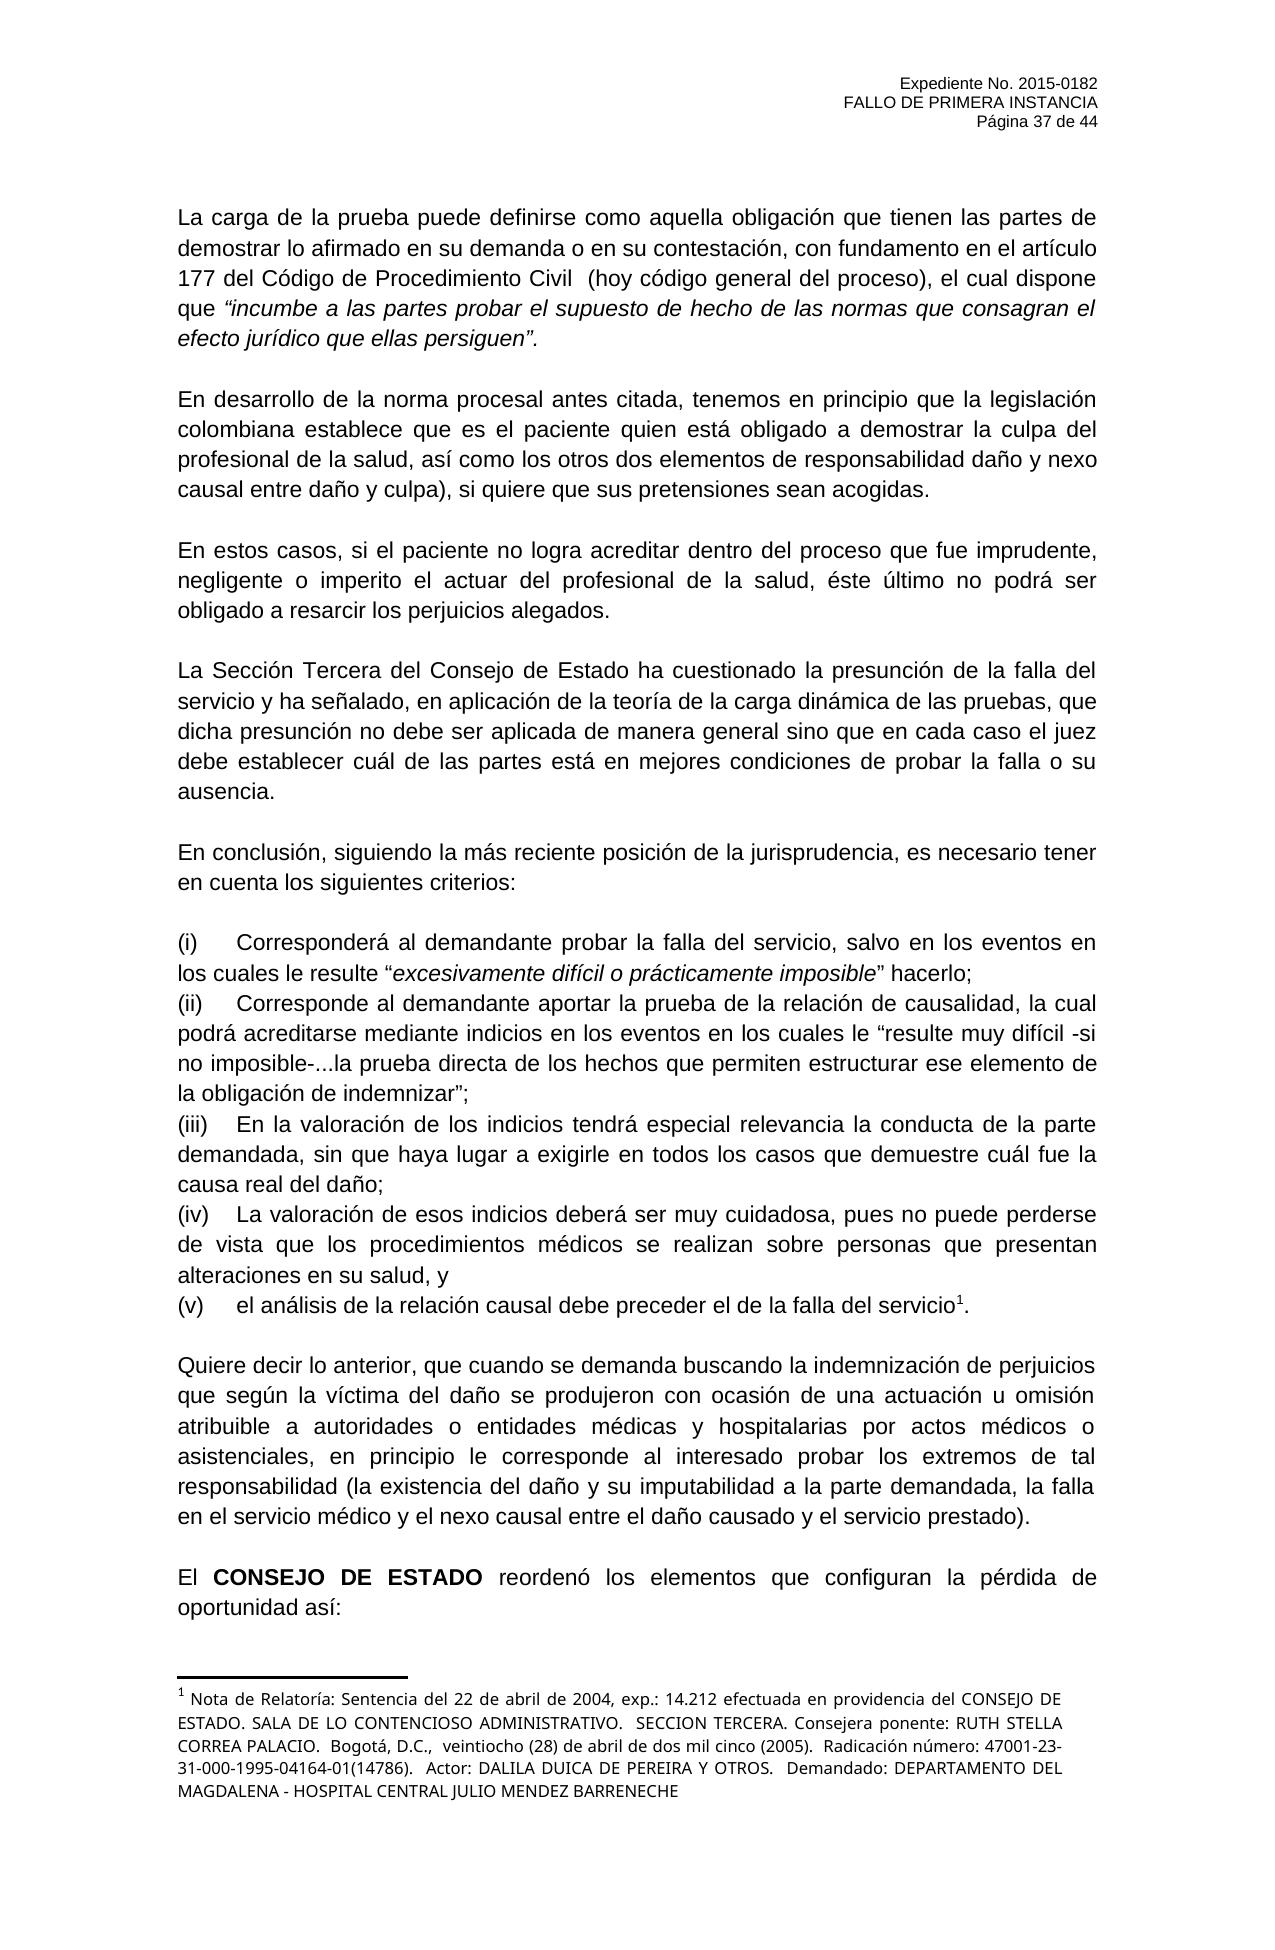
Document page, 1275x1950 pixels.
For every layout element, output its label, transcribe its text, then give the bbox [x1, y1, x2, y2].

list Corresponde al demandante aportar la prueba de la relación de causalidad, la cual podrá acreditarse mediante indicios en los eventos en los cuales le “resulte muy difícil -si no imposible-...la prueba directa de los hechos que permiten estructurar ese elemento de la obligación de indemnizar”; [177, 990, 1098, 1107]
text En conclusión, siguiendo la más reciente posición de la jurisprudencia, es necesario tener en cuenta los siguientes criterios: [177, 839, 1098, 895]
text La carga de la prueba puede definirse como aquella obligación que tienen las partes de demostrar lo afirmado en su demanda o en su contestación, con fundamento en el artículo 177 del Código de Procedimiento Civil (hoy código general del proceso), el cual dispone que “incumbe a las partes probar el supuesto de hecho de las normas que consagran el efecto jurídico que ellas persiguen”. [177, 204, 1098, 351]
list el análisis de la relación causal debe preceder el de la falla del servicio. [177, 1292, 1098, 1318]
list Corresponderá al demandante probar la falla del servicio, salvo en los eventos en los cuales le resulte “excesivamente difícil o prácticamente imposible” hacerlo; [177, 929, 1098, 986]
text La Sección Tercera del Consejo de Estado ha cuestionado la presunción de la falla del servicio y ha señalado, en aplicación de la teoría de la carga dinámica de las pruebas, que dicha presunción no debe ser aplicada de manera general sino que en cada caso el juez debe establecer cuál de las partes está en mejores condiciones de probar la falla o su ausencia. [177, 657, 1098, 804]
text El CONSEJO DE ESTADO reordenó los elementos que configuran la pérdida de oportunidad así: [177, 1564, 1098, 1620]
text En estos casos, si el paciente no logra acreditar dentro del proceso que fue imprudente, negligente o imperito el actuar del profesional de la salud, éste último no podrá ser obligado a resarcir los perjuicios alegados. [177, 537, 1098, 623]
list En la valoración de los indicios tendrá especial relevancia la conducta de la parte demandada, sin que haya lugar a exigirle en todos los casos que demuestre cuál fue la causa real del daño; [177, 1111, 1098, 1197]
text En desarrollo de la norma procesal antes citada, tenemos en principio que la legislación colombiana establece que es el paciente quien está obligado a demostrar la culpa del profesional de la salud, así como los otros dos elementos de responsabilidad daño y nexo causal entre daño y culpa), si quiere que sus pretensiones sean acogidas. [177, 386, 1098, 502]
text Quiere decir lo anterior, que cuando se demanda buscando la indemnización de perjuicios que según la víctima del daño se produjeron con ocasión de una actuación u omisión atribuible a autoridades o entidades médicas y hospitalarias por actos médicos o asistenciales, en principio le corresponde al interesado probar los extremos de tal responsabilidad (la existencia del daño y su imputabilidad a la parte demandada, la falla en el servicio médico y el nexo causal entre el daño causado y el servicio prestado). [177, 1352, 1096, 1529]
list La valoración de esos indicios deberá ser muy cuidadosa, pues no puede perderse de vista que los procedimientos médicos se realizan sobre personas que presentan alteraciones en su salud, y [177, 1201, 1098, 1288]
